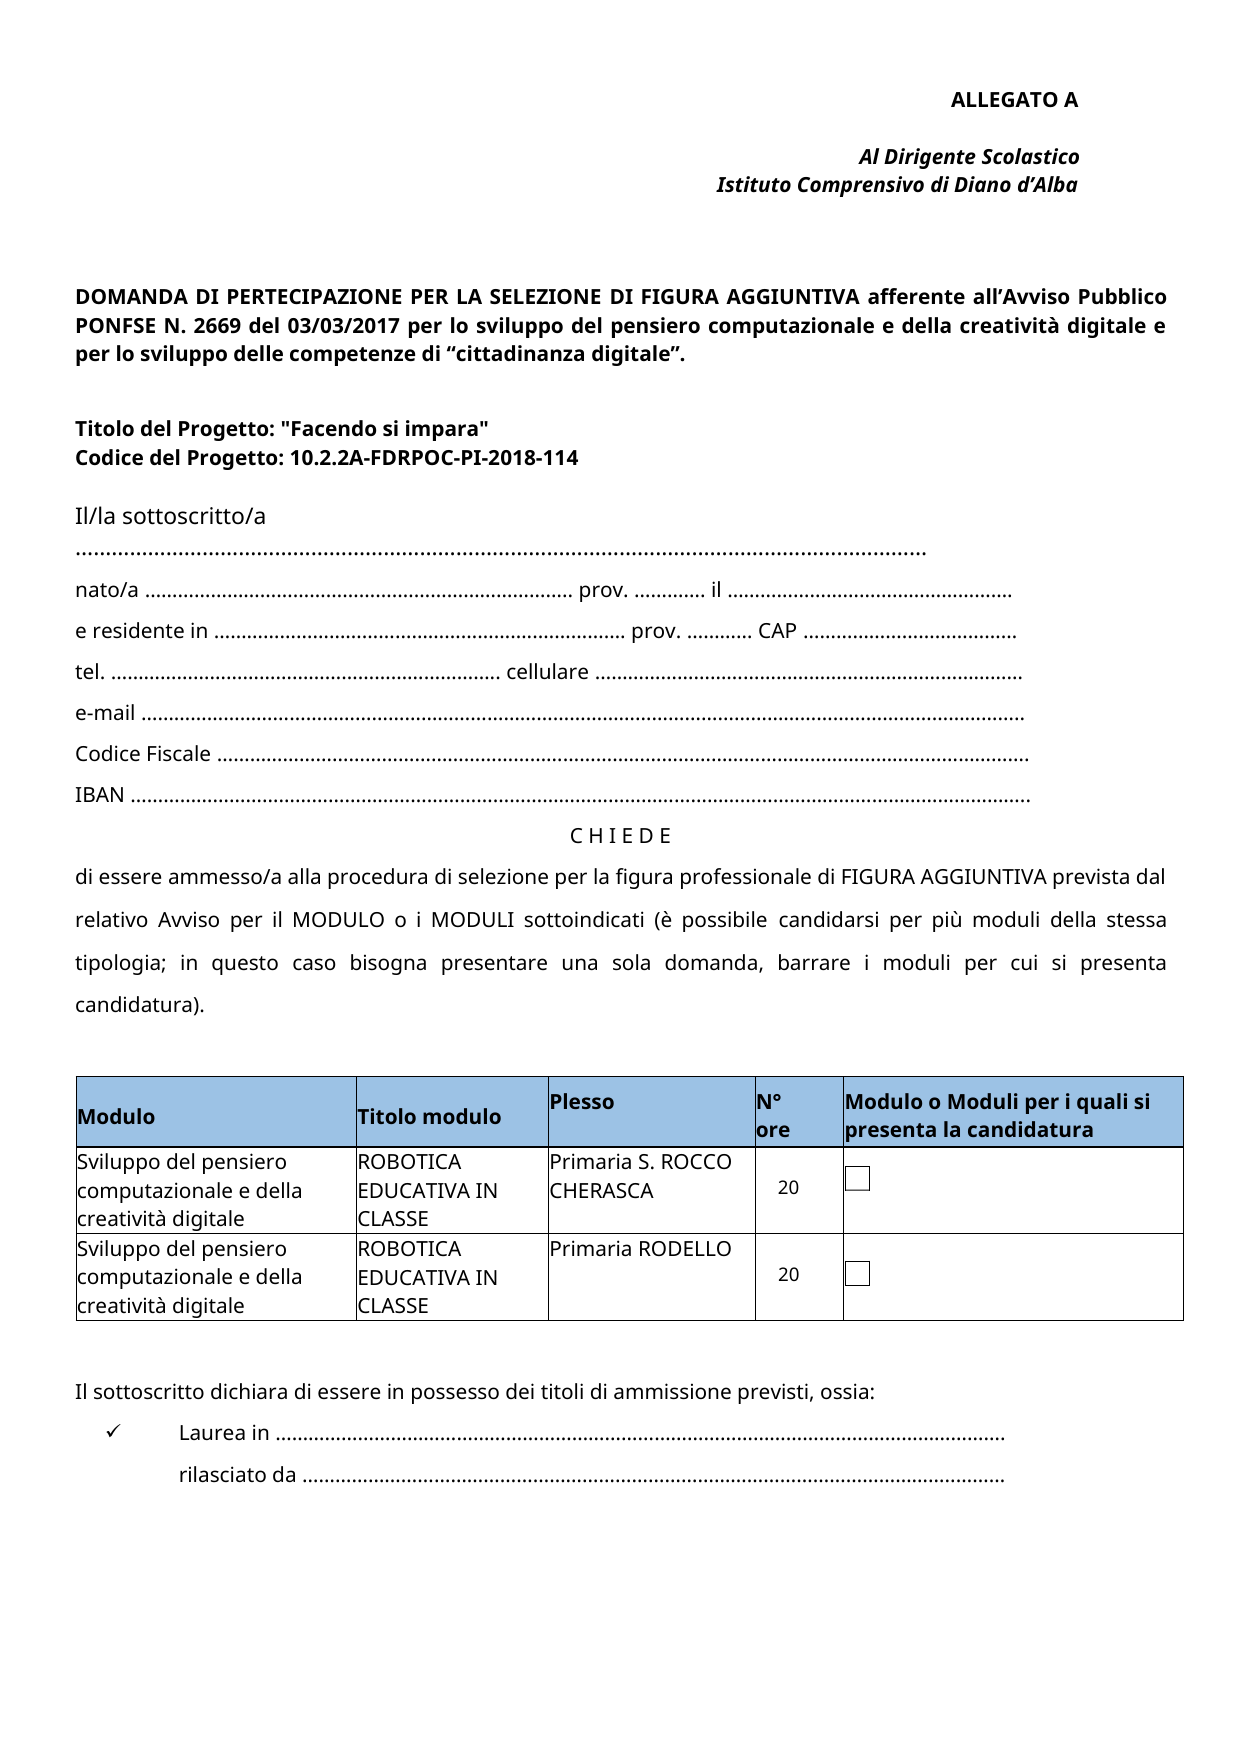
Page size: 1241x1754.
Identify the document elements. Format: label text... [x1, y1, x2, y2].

text tel. …………………………………………………………….. cellulare …………………………………………………………………… [75, 657, 1165, 686]
table_cell Sviluppo del pensiero computazionale e della creatività digitale [77, 1234, 356, 1319]
text Istituto Comprensivo di Diano d’Alba [75, 170, 1080, 199]
subtitle ALLEGATO A [75, 85, 1078, 114]
text C H I E D E [75, 821, 1165, 850]
table_cell 20 [756, 1234, 843, 1319]
text nato/a ……………………………………….………………………….. prov. …………. il ……………………………………………. [75, 575, 1165, 603]
table_cell ROBOTICA EDUCATIVA IN CLASSE [357, 1148, 548, 1233]
table_cell [844, 1234, 1183, 1319]
text IBAN ……………………………………………………………………………………………………………………………………………….. [75, 780, 1165, 809]
table_header Titolo modulo [357, 1077, 548, 1146]
table_cell Primaria S. ROCCO CHERASCA [549, 1148, 755, 1233]
text Codice Fiscale …………………………………………………………………………………………………………………………………. [75, 739, 1165, 768]
table_header Modulo o Moduli per i quali si presenta la candidatura [844, 1077, 1183, 1146]
text Il sottoscritto dichiara di essere in possesso dei titoli di ammissione previsti, ossia: [75, 1377, 1165, 1406]
table_cell [844, 1148, 1183, 1233]
table_cell Sviluppo del pensiero computazionale e della creatività digitale [77, 1148, 356, 1233]
text DOMANDA DI PERTECIPAZIONE PER LA SELEZIONE DI FIGURA AGGIUNTIVA afferente all’Avviso Pubblico PONFSE N. 2669 del 03/03/2017 per lo sviluppo del pensiero computazionale e della creatività digitale e per lo sviluppo delle competenze di “cittadinanza digitale”. [75, 282, 1167, 368]
table_cell 20 [756, 1148, 843, 1233]
text di essere ammesso/a alla procedura di selezione per la figura professionale di FIGURA AGGIUNTIVA prevista dal relativo Avviso per il MODULO o i MODULI sottoindicati (è possibile candidarsi per più moduli della stessa tipologia; in questo caso bisogna presentare una sola domanda, barrare i moduli per cui si presenta candidatura). [75, 862, 1167, 1019]
list Laurea in ……………………………………………………………………………………………………………………. [104, 1418, 1165, 1447]
text Titolo del Progetto: "Facendo si impara" [75, 414, 978, 443]
text e-mail …………………………………………………………………………………………………………………………………………….. [75, 698, 1165, 727]
table_header Plesso [549, 1077, 755, 1146]
text rilasciato da ………………………………………………………………………………………………………..……… [178, 1460, 1165, 1488]
text e residente in …………………………………………………..……………. prov. ………… CAP ………………………………… [75, 616, 1165, 644]
text Al Dirigente Scolastico [75, 142, 1080, 170]
table_header N° ore [756, 1077, 843, 1146]
table_cell ROBOTICA EDUCATIVA IN CLASSE [357, 1234, 548, 1319]
text Il/la sottoscritto/a …………………………………………………………………………………………………………………………… [75, 500, 978, 562]
table_header Modulo [77, 1077, 356, 1146]
table_cell Primaria RODELLO [549, 1234, 755, 1319]
text Codice del Progetto: 10.2.2A-FDRPOC-PI-2018-114 [75, 443, 1078, 471]
